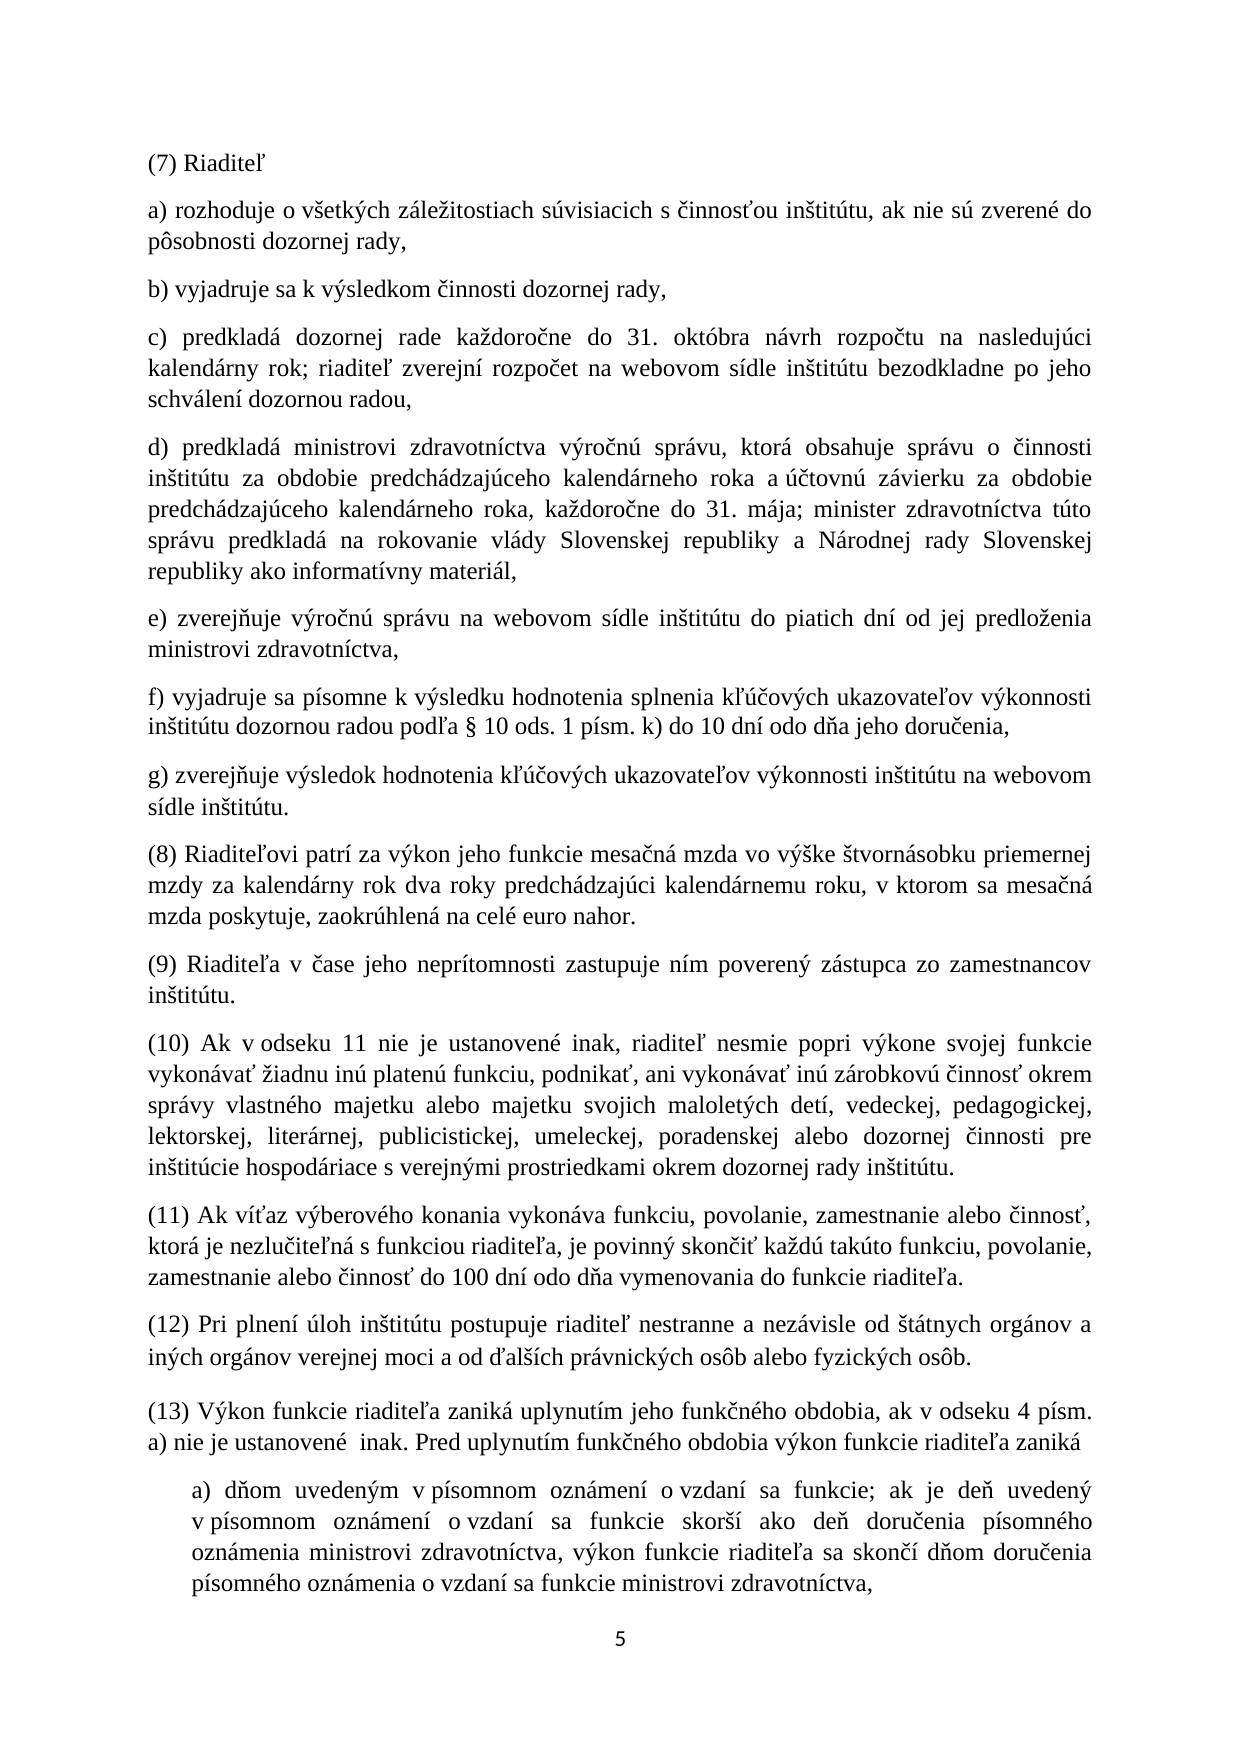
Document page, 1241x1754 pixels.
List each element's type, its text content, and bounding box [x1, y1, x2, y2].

text (10) Ak v odseku 11 nie je ustanovené inak, riaditeľ nesmie popri výkone svojej funkcie vykonávať žiadnu inú platenú funkciu, podnikať, ani vykonávať inú zárobkovú činnosť okrem správy vlastného majetku alebo majetku svojich maloletých detí, vedeckej, pedagogickej, lektorskej, literárnej, publicistickej, umeleckej, poradenskej alebo dozornej činnosti pre inštitúcie hospodáriace s verejnými prostriedkami okrem dozornej rady inštitútu. [148, 1028, 1093, 1181]
text (12) Pri plnení úloh inštitútu postupuje riaditeľ nestranne a nezávisle od štátnych orgánov a iných orgánov verejnej moci a od ďalších právnických osôb alebo fyzických osôb. [148, 1309, 1093, 1371]
text c) predkladá dozornej rade každoročne do 31. októbra návrh rozpočtu na nasledujúci kalendárny rok; riaditeľ zverejní rozpočet na webovom sídle inštitútu bezodkladne po jeho schválení dozornou radou, [148, 322, 1093, 413]
text d) predkladá ministrovi zdravotníctva výročnú správu, ktorá obsahuje správu o činnosti inštitútu za obdobie predchádzajúceho kalendárneho roka a účtovnú závierku za obdobie predchádzajúceho kalendárneho roka, každoročne do 31. mája; minister zdravotníctva túto správu predkladá na rokovanie vlády Slovenskej republiky a Národnej rady Slovenskej republiky ako informatívny materiál, [148, 432, 1093, 584]
text f) vyjadruje sa písomne k výsledku hodnotenia splnenia kľúčových ukazovateľov výkonnosti inštitútu dozornou radou podľa § 10 ods. 1 písm. k) do 10 dní odo dňa jeho doručenia, [148, 682, 1093, 740]
text (8) Riaditeľovi patrí za výkon jeho funkcie mesačná mzda vo výške štvornásobku priemernej mzdy za kalendárny rok dva roky predchádzajúci kalendárnemu roku, v ktorom sa mesačná mzda poskytuje, zaokrúhlená na celé euro nahor. [148, 839, 1093, 930]
text (7) Riaditeľ [148, 148, 1093, 176]
text (13) Výkon funkcie riaditeľa zaniká uplynutím jeho funkčného obdobia, ak v odseku 4 písm. a) nie je ustanovené inak. Pred uplynutím funkčného obdobia výkon funkcie riaditeľa zaniká [148, 1396, 1093, 1456]
text a) dňom uvedeným v písomnom oznámení o vzdaní sa funkcie; ak je deň uvedený v písomnom oznámení o vzdaní sa funkcie skorší ako deň doručenia písomného oznámenia ministrovi zdravotníctva, výkon funkcie riaditeľa sa skončí dňom doručenia písomného oznámenia o vzdaní sa funkcie ministrovi zdravotníctva, [191, 1475, 1093, 1597]
text g) zverejňuje výsledok hodnotenia kľúčových ukazovateľov výkonnosti inštitútu na webovom sídle inštitútu. [148, 761, 1093, 820]
text b) vyjadruje sa k výsledkom činnosti dozornej rady, [148, 274, 1093, 303]
text e) zverejňuje výročnú správu na webovom sídle inštitútu do piatich dní od jej predloženia ministrovi zdravotníctva, [148, 603, 1093, 663]
text (9) Riaditeľa v čase jeho neprítomnosti zastupuje ním poverený zástupca zo zamestnancov inštitútu. [148, 949, 1093, 1009]
text a) rozhoduje o všetkých záležitostiach súvisiacich s činnosťou inštitútu, ak nie sú zverené do pôsobnosti dozornej rady, [148, 195, 1093, 255]
text (11) Ak víťaz výberového konania vykonáva funkciu, povolanie, zamestnanie alebo činnosť, ktorá je nezlučiteľná s funkciou riaditeľa, je povinný skončiť každú takúto funkciu, povolanie, zamestnanie alebo činnosť do 100 dní odo dňa vymenovania do funkcie riaditeľa. [148, 1200, 1093, 1291]
